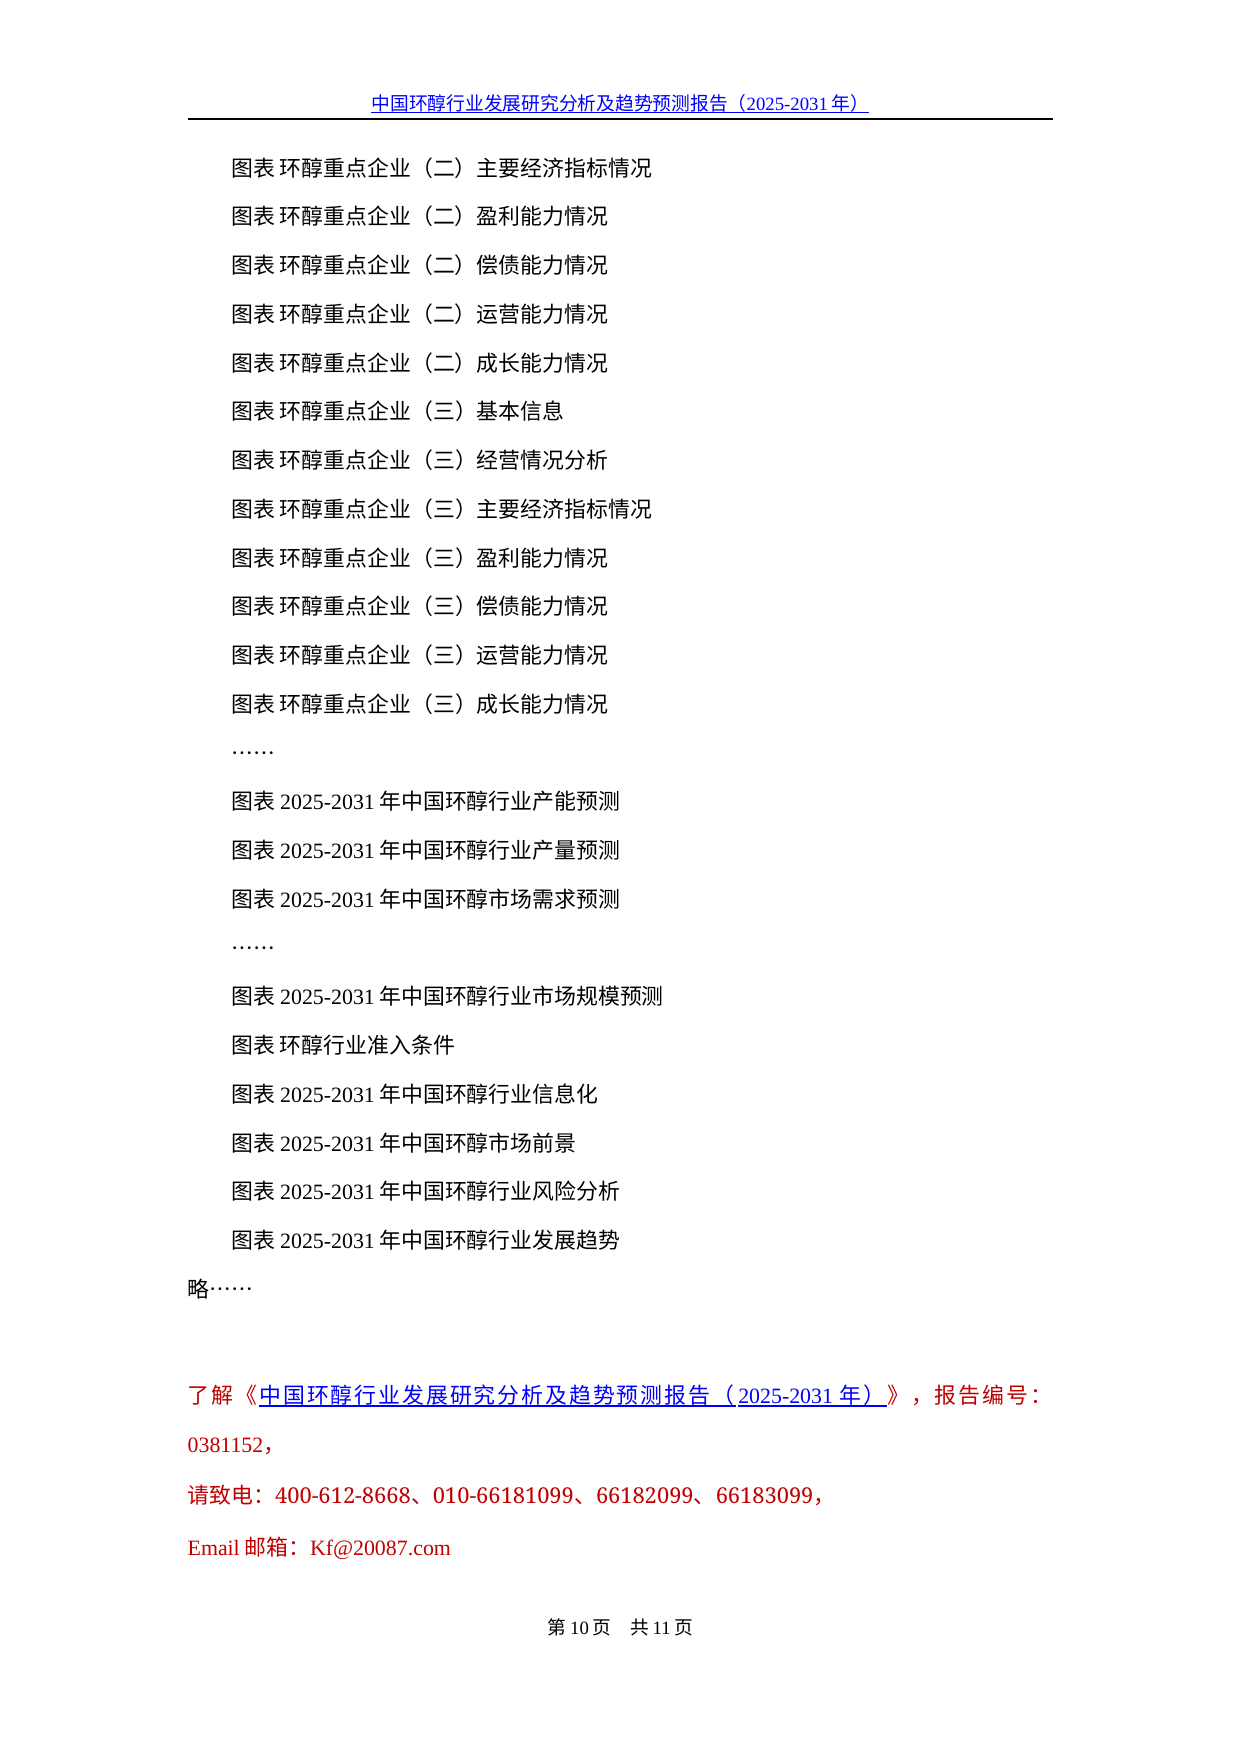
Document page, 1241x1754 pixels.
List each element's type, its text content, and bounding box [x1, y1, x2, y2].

text 请致电：400-612-8668、010-66181099、66182099、66183099， [187, 1478, 1053, 1511]
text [187, 150, 1053, 1304]
text Email邮箱：Kf@20087.com [187, 1530, 1053, 1562]
text 了解《中国环醇行业发展研究分析及趋势预测报告（2025-2031年）》，报告编号：0381152， [187, 1378, 1053, 1459]
